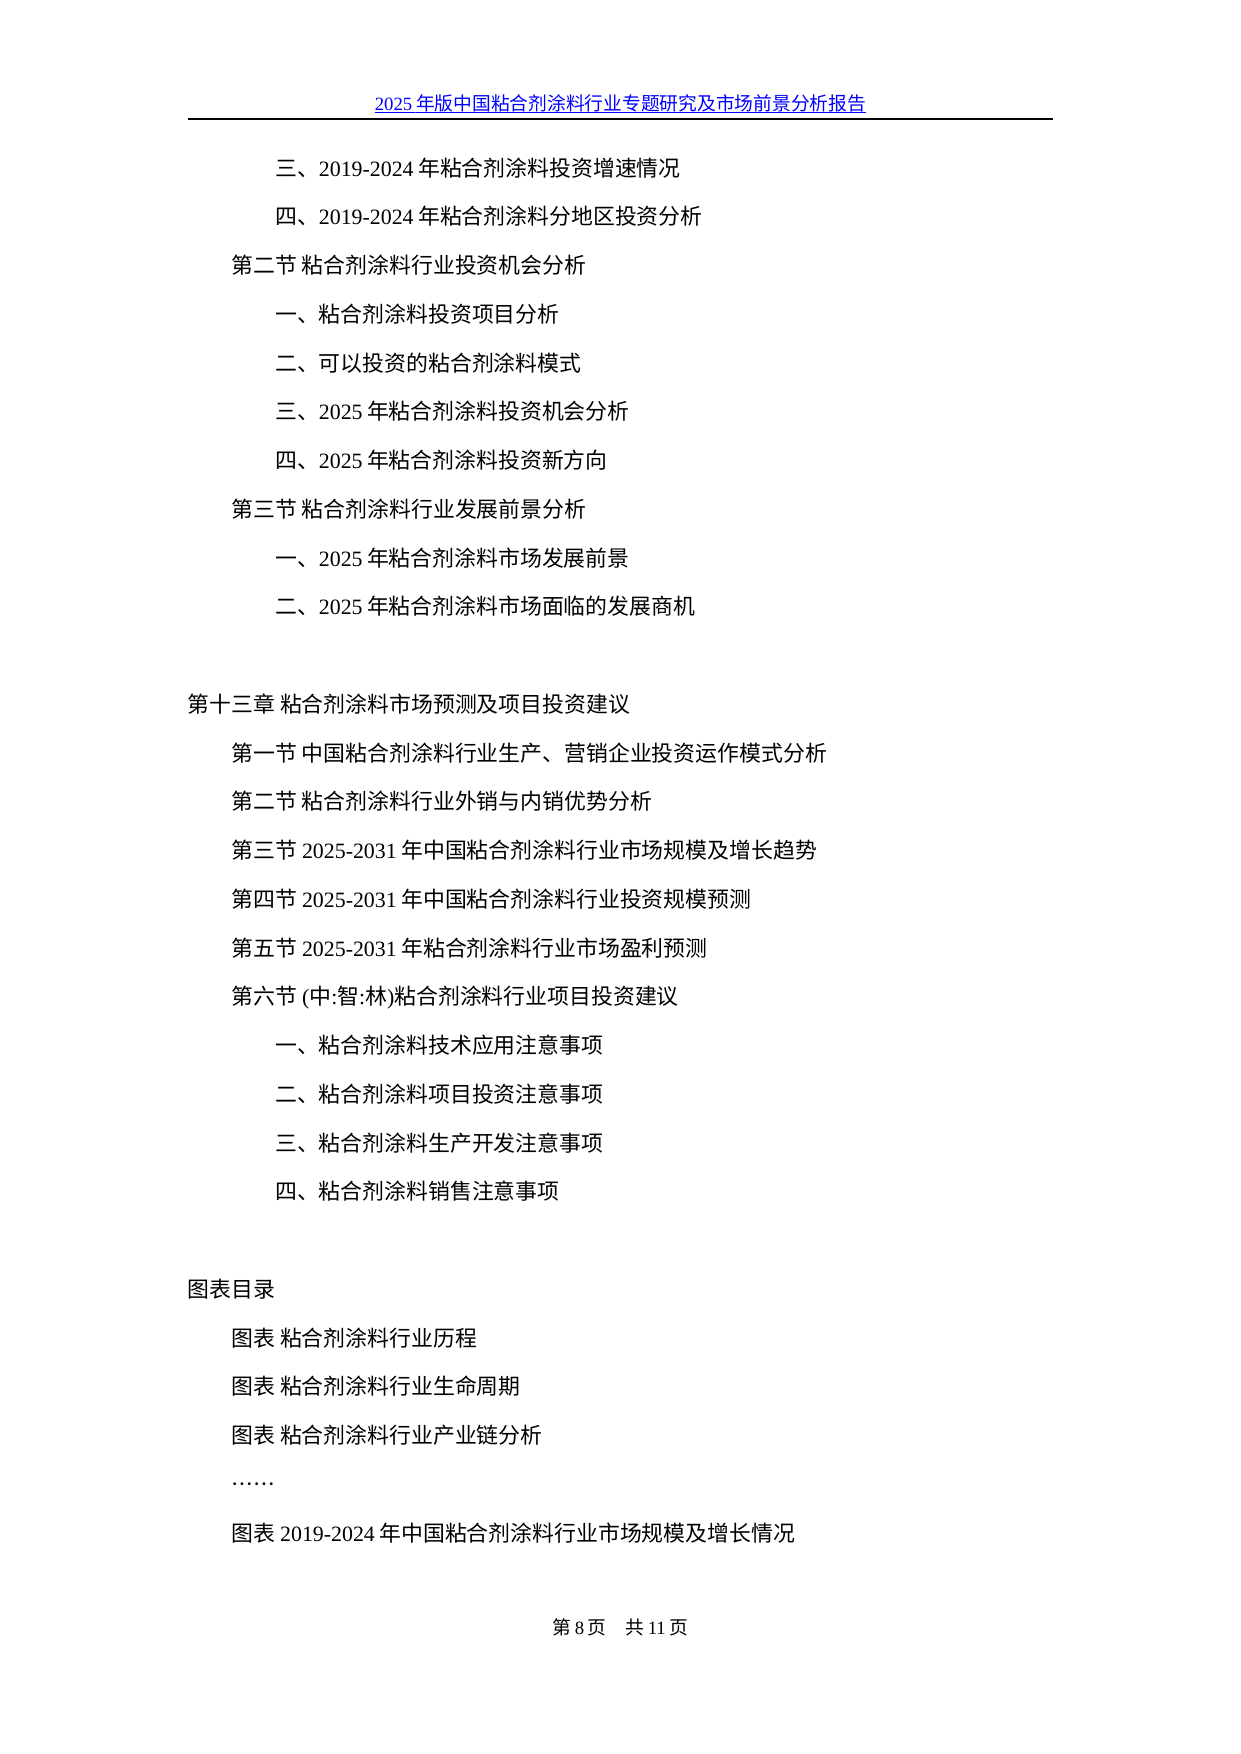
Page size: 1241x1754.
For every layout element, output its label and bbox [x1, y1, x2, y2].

text [187, 150, 1053, 1548]
